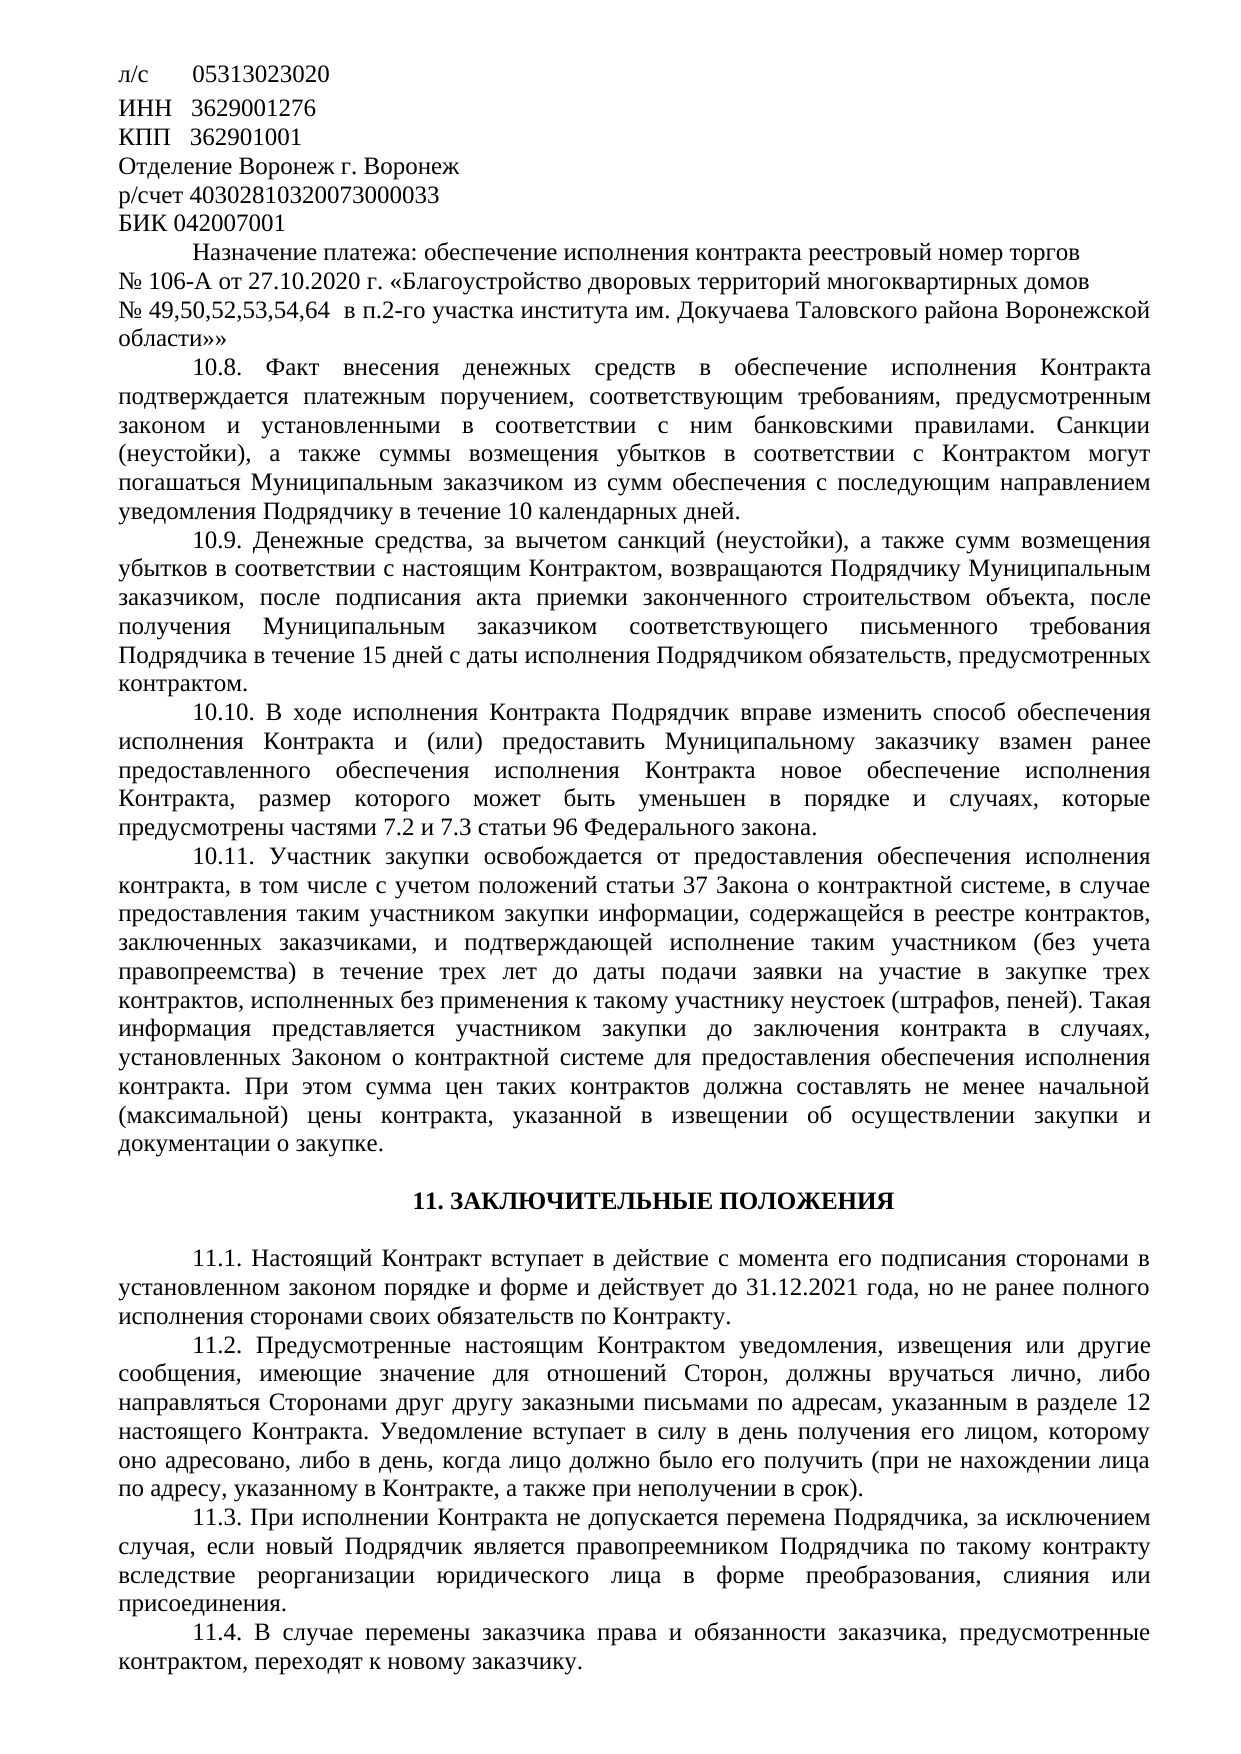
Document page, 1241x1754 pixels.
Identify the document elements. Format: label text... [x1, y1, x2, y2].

text 10.9. Денежные средства, за вычетом санкций (неустойки), а также сумм возмещения убытков в соответствии с настоящим Контрактом, возвращаются Подрядчику Муниципальным заказчиком, после подписания акта приемки законченного строительством объекта, после получения Муниципальным заказчиком соответствующего письменного требования Подрядчика в течение 15 дней с даты исполнения Подрядчиком обязательств, предусмотренных контрактом. [118, 525, 1152, 697]
text р/счет 40302810320073000033 [118, 180, 1152, 208]
text 10.10. В ходе исполнения Контракта Подрядчик вправе изменить способ обеспечения исполнения Контракта и (или) предоставить Муниципальному заказчику взамен ранее предоставленного обеспечения исполнения Контракта новое обеспечение исполнения Контракта, размер которого может быть уменьшен в порядке и случаях, которые предусмотрены частями 7.2 и 7.3 статьи 96 Федерального закона. [118, 697, 1152, 841]
text Назначение платежа: обеспечение исполнения контракта реестровый номер торгов [118, 237, 1152, 266]
text ИНН 3629001276 [118, 93, 1152, 122]
list ЗАКЛЮЧИТЕЛЬНЫЕ ПОЛОЖЕНИЯ [156, 1186, 1152, 1215]
text № 106-А от 27.10.2020 г. «Благоустройство дворовых территорий многоквартирных домов [118, 266, 1152, 295]
text 11.1. Настоящий Контракт вступает в действие с момента его подписания сторонами в установленном законом порядке и форме и действует до 31.12.2021 года, но не ранее полного исполнения сторонами своих обязательств по Контракту. [118, 1243, 1152, 1330]
text 11.4. В случае перемены заказчика права и обязанности заказчика, предусмотренные контрактом, переходят к новому заказчику. [118, 1617, 1152, 1675]
text Отделение Воронеж г. Воронеж [118, 151, 1152, 180]
text 10.11. Участник закупки освобождается от предоставления обеспечения исполнения контракта, в том числе с учетом положений статьи 37 Закона о контрактной системе, в случае предоставления таким участником закупки информации, содержащейся в реестре контрактов, заключенных заказчиками, и подтверждающей исполнение таким участником (без учета правопреемства) в течение трех лет до даты подачи заявки на участие в закупке трех контрактов, исполненных без применения к такому участнику неустоек (штрафов, пеней). Такая информация представляется участником закупки до заключения контракта в случаях, установленных Законом о контрактной системе для предоставления обеспечения исполнения контракта. При этом сумма цен таких контрактов должна составлять не менее начальной (максимальной) цены контракта, указанной в извещении об осуществлении закупки и документации о закупке. [118, 841, 1152, 1157]
text л/с 05313023020 [118, 59, 1152, 88]
text № 49,50,52,53,54,64 в п.2-го участка института им. Докучаева Таловского района Воронежской области»» [118, 295, 1152, 352]
text КПП 362901001 [118, 122, 1152, 151]
text 11.3. При исполнении Контракта не допускается перемена Подрядчика, за исключением случая, если новый Подрядчик является правопреемником Подрядчика по такому контракту вследствие реорганизации юридического лица в форме преобразования, слияния или присоединения. [118, 1502, 1152, 1617]
text БИК 042007001 [118, 208, 1152, 237]
text 10.8. Факт внесения денежных средств в обеспечение исполнения Контракта подтверждается платежным поручением, соответствующим требованиям, предусмотренным законом и установленными в соответствии с ним банковскими правилами. Санкции (неустойки), а также суммы возмещения убытков в соответствии с Контрактом могут погашаться Муниципальным заказчиком из сумм обеспечения с последующим направлением уведомления Подрядчику в течение 10 календарных дней. [118, 352, 1152, 525]
text 11.2. Предусмотренные настоящим Контрактом уведомления, извещения или другие сообщения, имеющие значение для отношений Сторон, должны вручаться лично, либо направляться Сторонами друг другу заказными письмами по адресам, указанным в разделе 12 настоящего Контракта. Уведомление вступает в силу в день получения его лицом, которому оно адресовано, либо в день, когда лицо должно было его получить (при не нахождении лица по адресу, указанному в Контракте, а также при неполучении в срок). [118, 1330, 1152, 1502]
